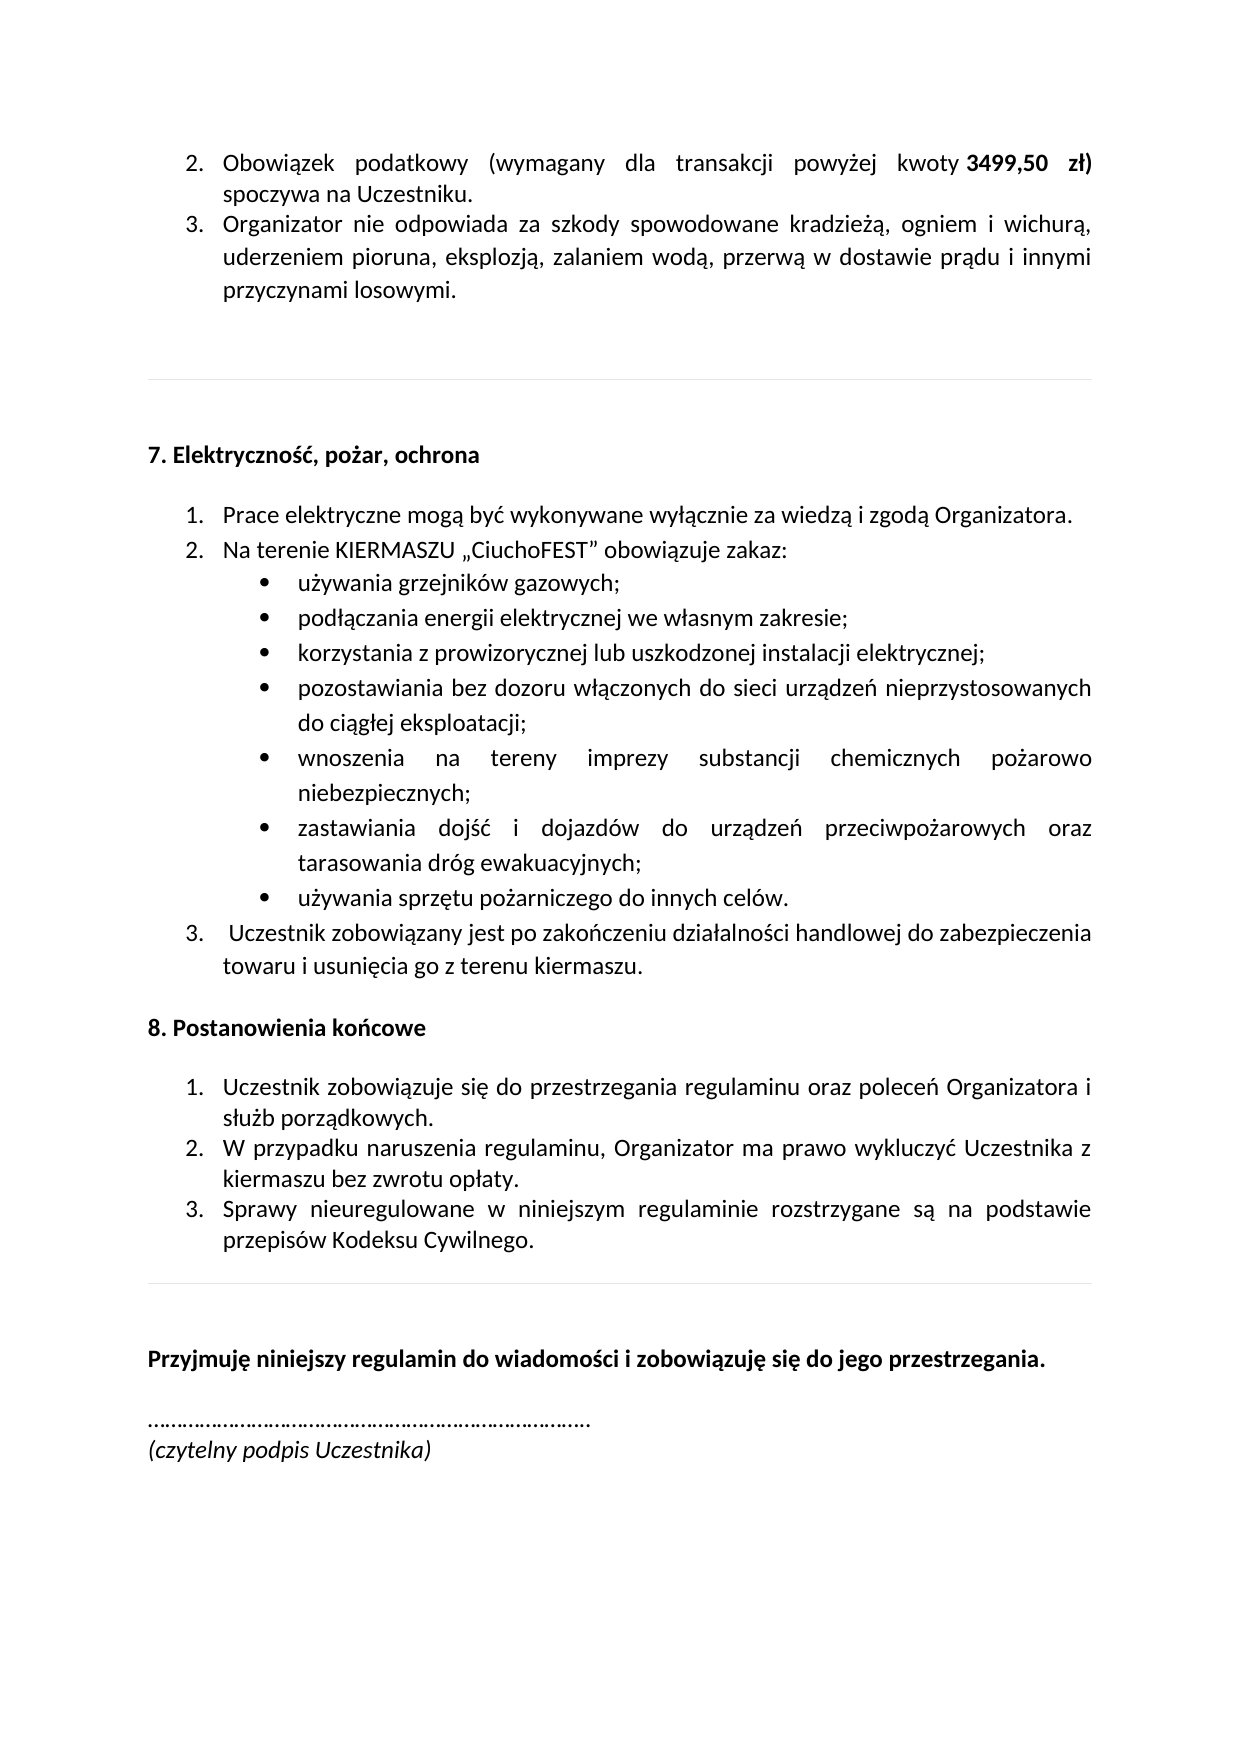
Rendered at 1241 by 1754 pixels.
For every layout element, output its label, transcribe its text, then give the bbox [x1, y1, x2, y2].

list Obowiązek podatkowy (wymagany dla transakcji powyżej kwoty 3499,50 zł) spoczywa na Uczestniku. [185, 148, 1093, 209]
list Uczestnik zobowiązany jest po zakończeniu działalności handlowej do zabezpieczenia towaru i usunięcia go z terenu kiermaszu. [185, 917, 1093, 980]
list Uczestnik zobowiązuje się do przestrzegania regulaminu oraz poleceń Organizatora i służb porządkowych. [185, 1072, 1093, 1133]
list używania sprzętu pożarniczego do innych celów. [260, 882, 1093, 912]
list Prace elektryczne mogą być wykonywane wyłącznie za wiedzą i zgodą Organizatora. [185, 499, 1093, 529]
list zastawiania dojść i dojazdów do urządzeń przeciwpożarowych oraz tarasowania dróg ewakuacyjnych; [260, 812, 1093, 877]
list Na terenie KIERMASZU „CiuchoFEST” obowiązuje zakaz: [185, 534, 1093, 564]
list W przypadku naruszenia regulaminu, Organizator ma prawo wykluczyć Uczestnika z kiermaszu bez zwrotu opłaty. [185, 1133, 1093, 1194]
list pozostawiania bez dozoru włączonych do sieci urządzeń nieprzystosowanych do ciągłej eksploatacji; [260, 672, 1093, 737]
list korzystania z prowizorycznej lub uszkodzonej instalacji elektrycznej; [260, 637, 1093, 667]
list podłączania energii elektrycznej we własnym zakresie; [260, 602, 1093, 632]
text ………………………………………………………………….. (czytelny podpis Uczestnika) [148, 1403, 1093, 1464]
text Przyjmuję niniejszy regulamin do wiadomości i zobowiązuję się do jego przestrzegania. [148, 1343, 1093, 1374]
text 7. Elektryczność, pożar, ochrona [148, 439, 1093, 470]
list Organizator nie odpowiada za szkody spowodowane kradzieżą, ogniem i wichurą, uderzeniem pioruna, eksplozją, zalaniem wodą, przerwą w dostawie prądu i innymi przyczynami losowymi. [185, 209, 1093, 305]
list Sprawy nieuregulowane w niniejszym regulaminie rozstrzygane są na podstawie przepisów Kodeksu Cywilnego. [185, 1194, 1093, 1255]
text 8. Postanowienia końcowe [148, 1012, 1093, 1042]
list używania grzejników gazowych; [260, 567, 1093, 597]
list wnoszenia na tereny imprezy substancji chemicznych pożarowo niebezpiecznych; [260, 742, 1093, 807]
